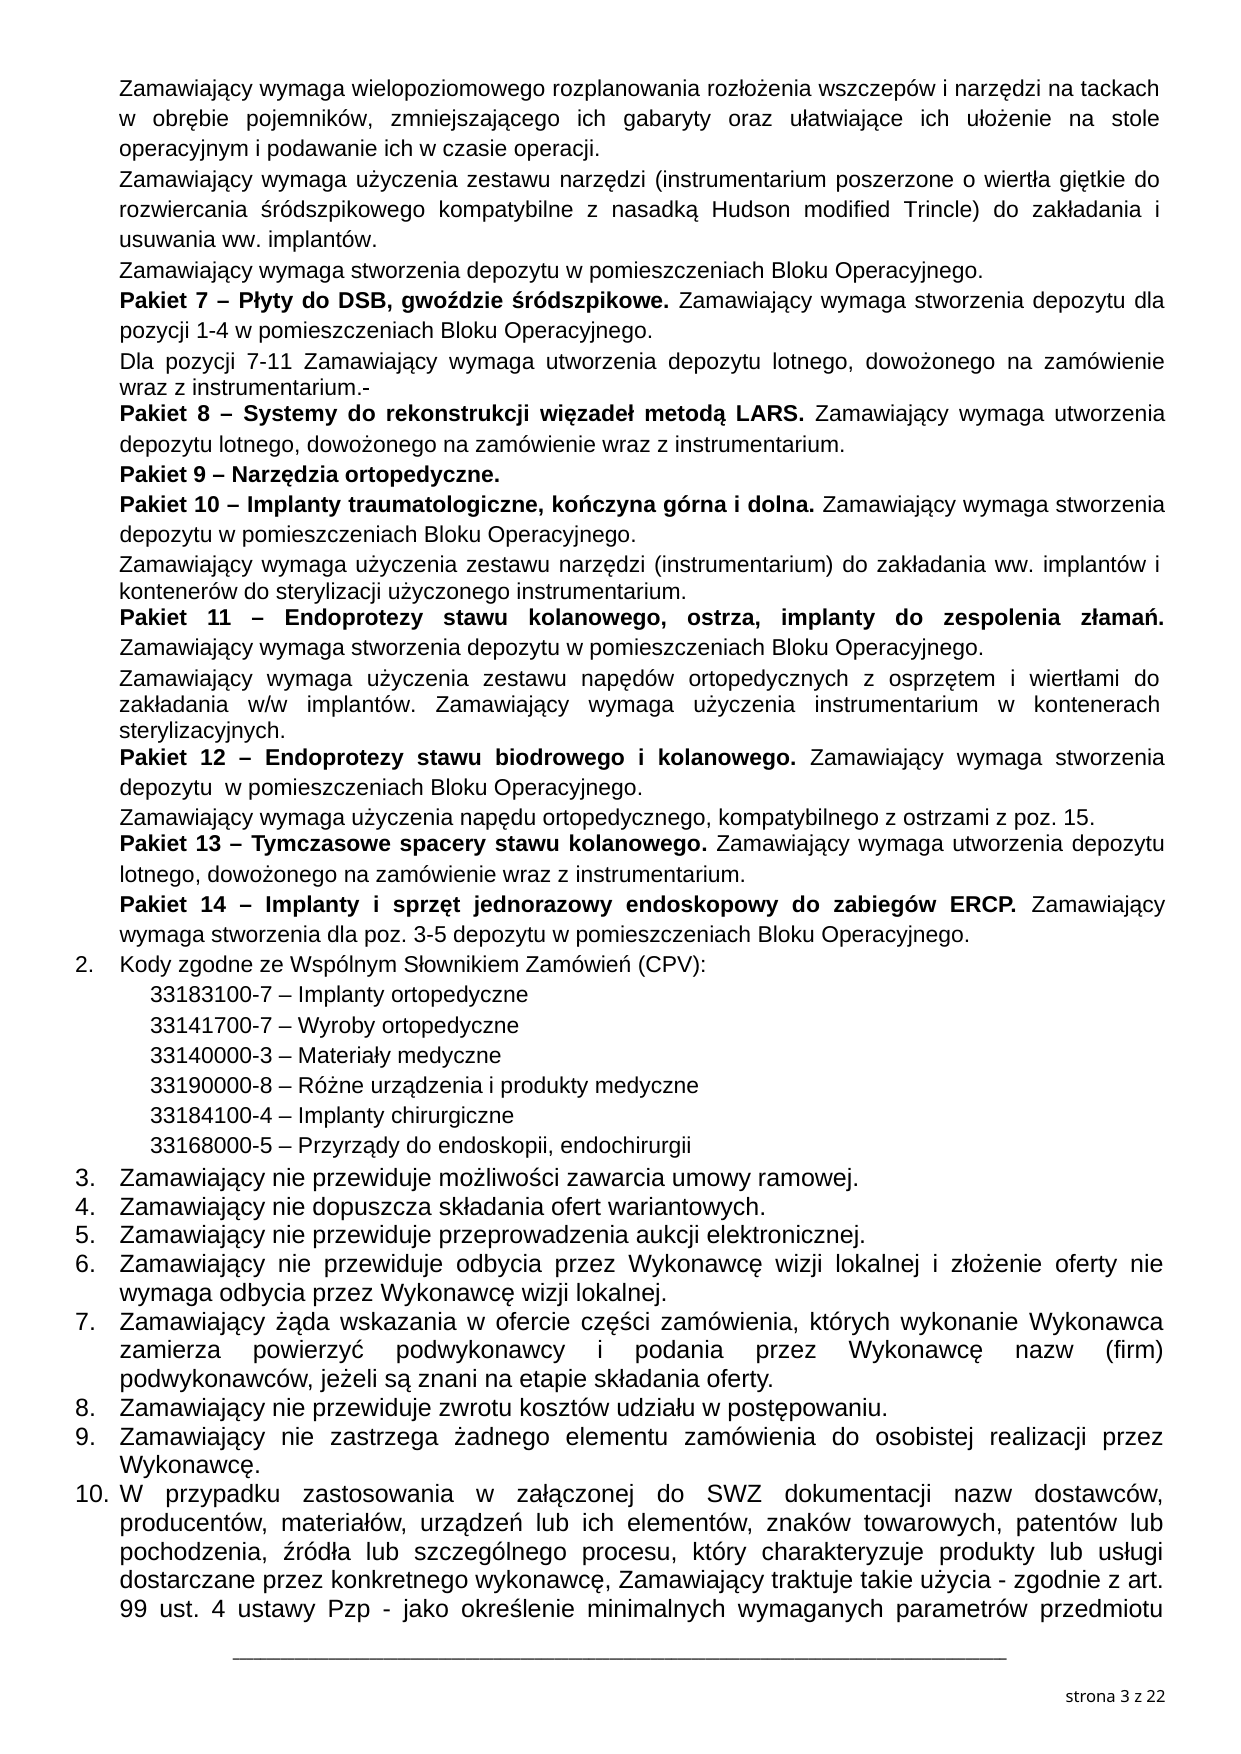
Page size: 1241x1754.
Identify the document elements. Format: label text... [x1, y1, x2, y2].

list 33140000-3 – Materiały medyczne [150, 1042, 1165, 1068]
list Kody zgodne ze Wspólnym Słownikiem Zamówień (CPV): [75, 951, 1165, 978]
list Pakiet 12 – Endoprotezy stawu biodrowego i kolanowego. Zamawiający wymaga stworzenia depozytu w pomieszczeniach Bloku Operacyjnego. [119, 744, 1165, 800]
list Zamawiający nie zastrzega żadnego elementu zamówienia do osobistej realizacji przez Wykonawcę. [75, 1421, 1165, 1479]
table_header Zamawiający wymaga użyczenia zestawu napędów ortopedycznych z osprzętem i wiertłami do zakładania w/w implantów. Zamawiający wymaga użyczenia instrumentarium w kontenerach sterylizacyjnych. [75, 665, 1168, 744]
text Pakiet 10 – Implanty traumatologiczne, kończyna górna i dolna. Zamawiający wymaga stworzenia depozytu w pomieszczeniach Bloku Operacyjnego. [119, 491, 1165, 548]
list Zamawiający nie przewiduje odbycia przez Wykonawcę wizji lokalnej i złożenie oferty nie wymaga odbycia przez Wykonawcę wizji lokalnej. [75, 1249, 1165, 1306]
list Zamawiający nie dopuszcza składania ofert wariantowych. [75, 1191, 1165, 1220]
list 33184100-4 – Implanty chirurgiczne [150, 1102, 1165, 1129]
text Pakiet 14 – Implanty i sprzęt jednorazowy endoskopowy do zabiegów ERCP. Zamawiający wymaga stworzenia dla poz. 3-5 depozytu w pomieszczeniach Bloku Operacyjnego. [119, 891, 1165, 947]
list Pakiet 7 – Płyty do DSB, gwoździe śródszpikowe. Zamawiający wymaga stworzenia depozytu dla pozycji 1-4 w pomieszczeniach Bloku Operacyjnego. [119, 287, 1165, 344]
list 33190000-8 – Różne urządzenia i produkty medyczne [150, 1072, 1165, 1098]
table_header Zamawiający wymaga użyczenia zestawu narzędzi (instrumentarium) do zakładania ww. implantów i kontenerów do sterylizacji użyczonego instrumentarium. [75, 551, 1168, 604]
table_header Zamawiający wymaga wielopoziomowego rozplanowania rozłożenia wszczepów i narzędzi na tackach w obrębie pojemników, zmniejszającego ich gabaryty oraz ułatwiające ich ułożenie na stole operacyjnym i podawanie ich w czasie operacji. Zamawiający wymaga użyczenia zestawu narzędzi (instrumentarium poszerzone o wiertła giętkie do rozwiercania śródszpikowego kompatybilne z nasadką Hudson modified Trincle) do zakładania i usuwania ww. implantów. [75, 75, 1168, 257]
list Pakiet 13 – Tymczasowe spacery stawu kolanowego. Zamawiający wymaga utworzenia depozytu lotnego, dowożonego na zamówienie wraz z instrumentarium. [119, 830, 1165, 887]
list 33183100-7 – Implanty ortopedyczne [150, 981, 1165, 1008]
list Pakiet 9 – Narzędzia ortopedyczne. [119, 461, 1165, 487]
list 33141700-7 – Wyroby ortopedyczne [150, 1012, 1165, 1038]
list Pakiet 8 – Systemy do rekonstrukcji więzadeł metodą LARS. Zamawiający wymaga utworzenia depozytu lotnego, dowożonego na zamówienie wraz z instrumentarium. [119, 400, 1165, 457]
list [75, 1479, 1165, 1623]
text Dla pozycji 7-11 Zamawiający wymaga utworzenia depozytu lotnego, dowożonego na zamówienie wraz z instrumentarium. [119, 348, 1165, 400]
list Zamawiający żąda wskazania w ofercie części zamówienia, których wykonanie Wykonawca zamierza powierzyć podwykonawcy i podania przez Wykonawcę nazw (firm) podwykonawców, jeżeli są znani na etapie składania oferty. [75, 1306, 1165, 1393]
text Pakiet 11 – Endoprotezy stawu kolanowego, ostrza, implanty do zespolenia złamań. Zamawiający wymaga stworzenia depozytu w pomieszczeniach Bloku Operacyjnego. [119, 604, 1165, 661]
list Zamawiający nie przewiduje przeprowadzenia aukcji elektronicznej. [75, 1220, 1165, 1249]
list 33168000-5 – Przyrządy do endoskopii, endochirurgii [150, 1132, 1165, 1159]
table_cell Zamawiający wymaga stworzenia depozytu w pomieszczeniach Bloku Operacyjnego. [75, 257, 1168, 287]
list Zamawiający nie przewiduje zwrotu kosztów udziału w postępowaniu. [75, 1393, 1165, 1421]
text Zamawiający wymaga użyczenia napędu ortopedycznego, kompatybilnego z ostrzami z poz. 15. [119, 804, 1165, 830]
list Zamawiający nie przewiduje możliwości zawarcia umowy ramowej. [75, 1163, 1165, 1191]
